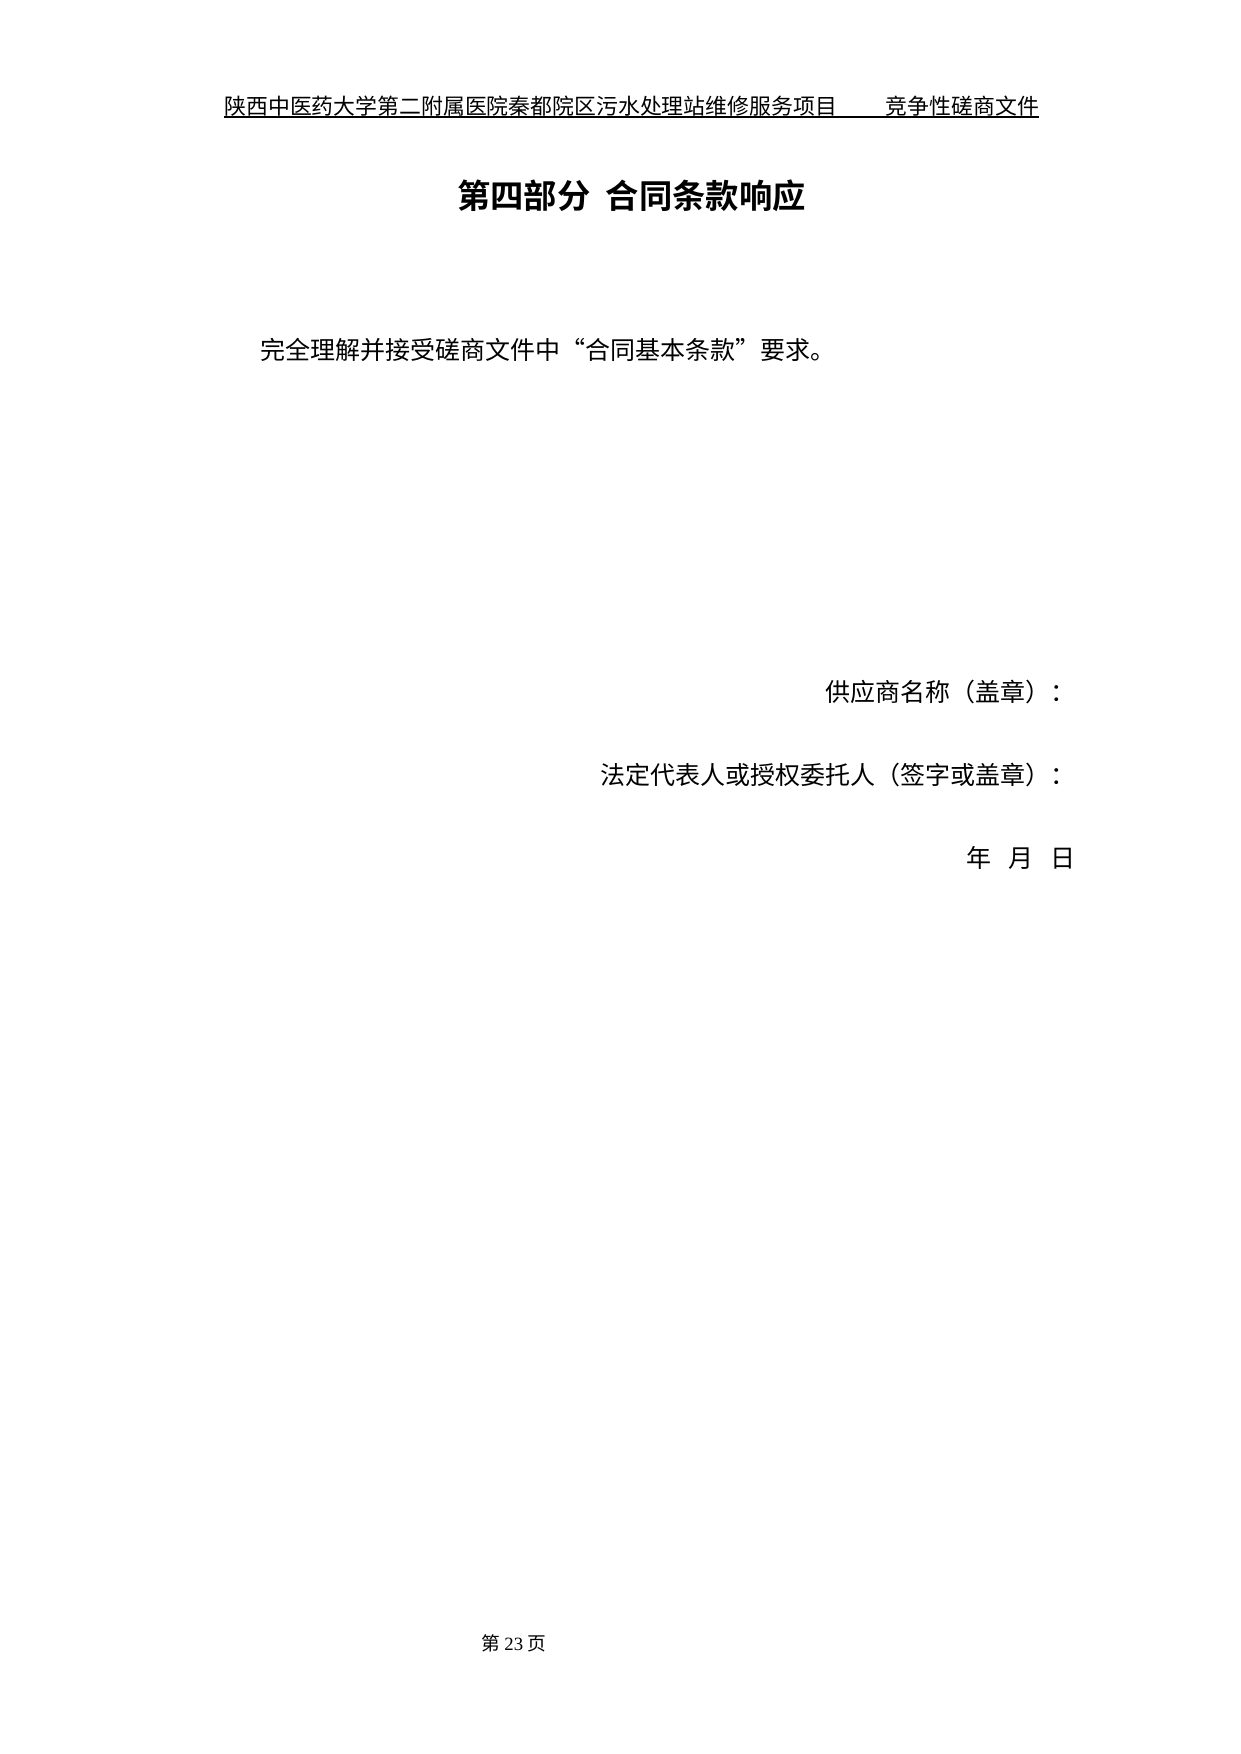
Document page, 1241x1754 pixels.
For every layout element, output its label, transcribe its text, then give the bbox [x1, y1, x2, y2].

text 完全理解并接受磋商文件中“合同基本条款”要求。 [210, 316, 1075, 381]
list 第四部分 合同条款响应 [188, 162, 1075, 227]
text 法定代表人或授权委托人（签字或盖章）： [188, 741, 1075, 806]
text 供应商名称（盖章）： [188, 658, 1075, 723]
text 年 月 日 [188, 824, 1075, 889]
